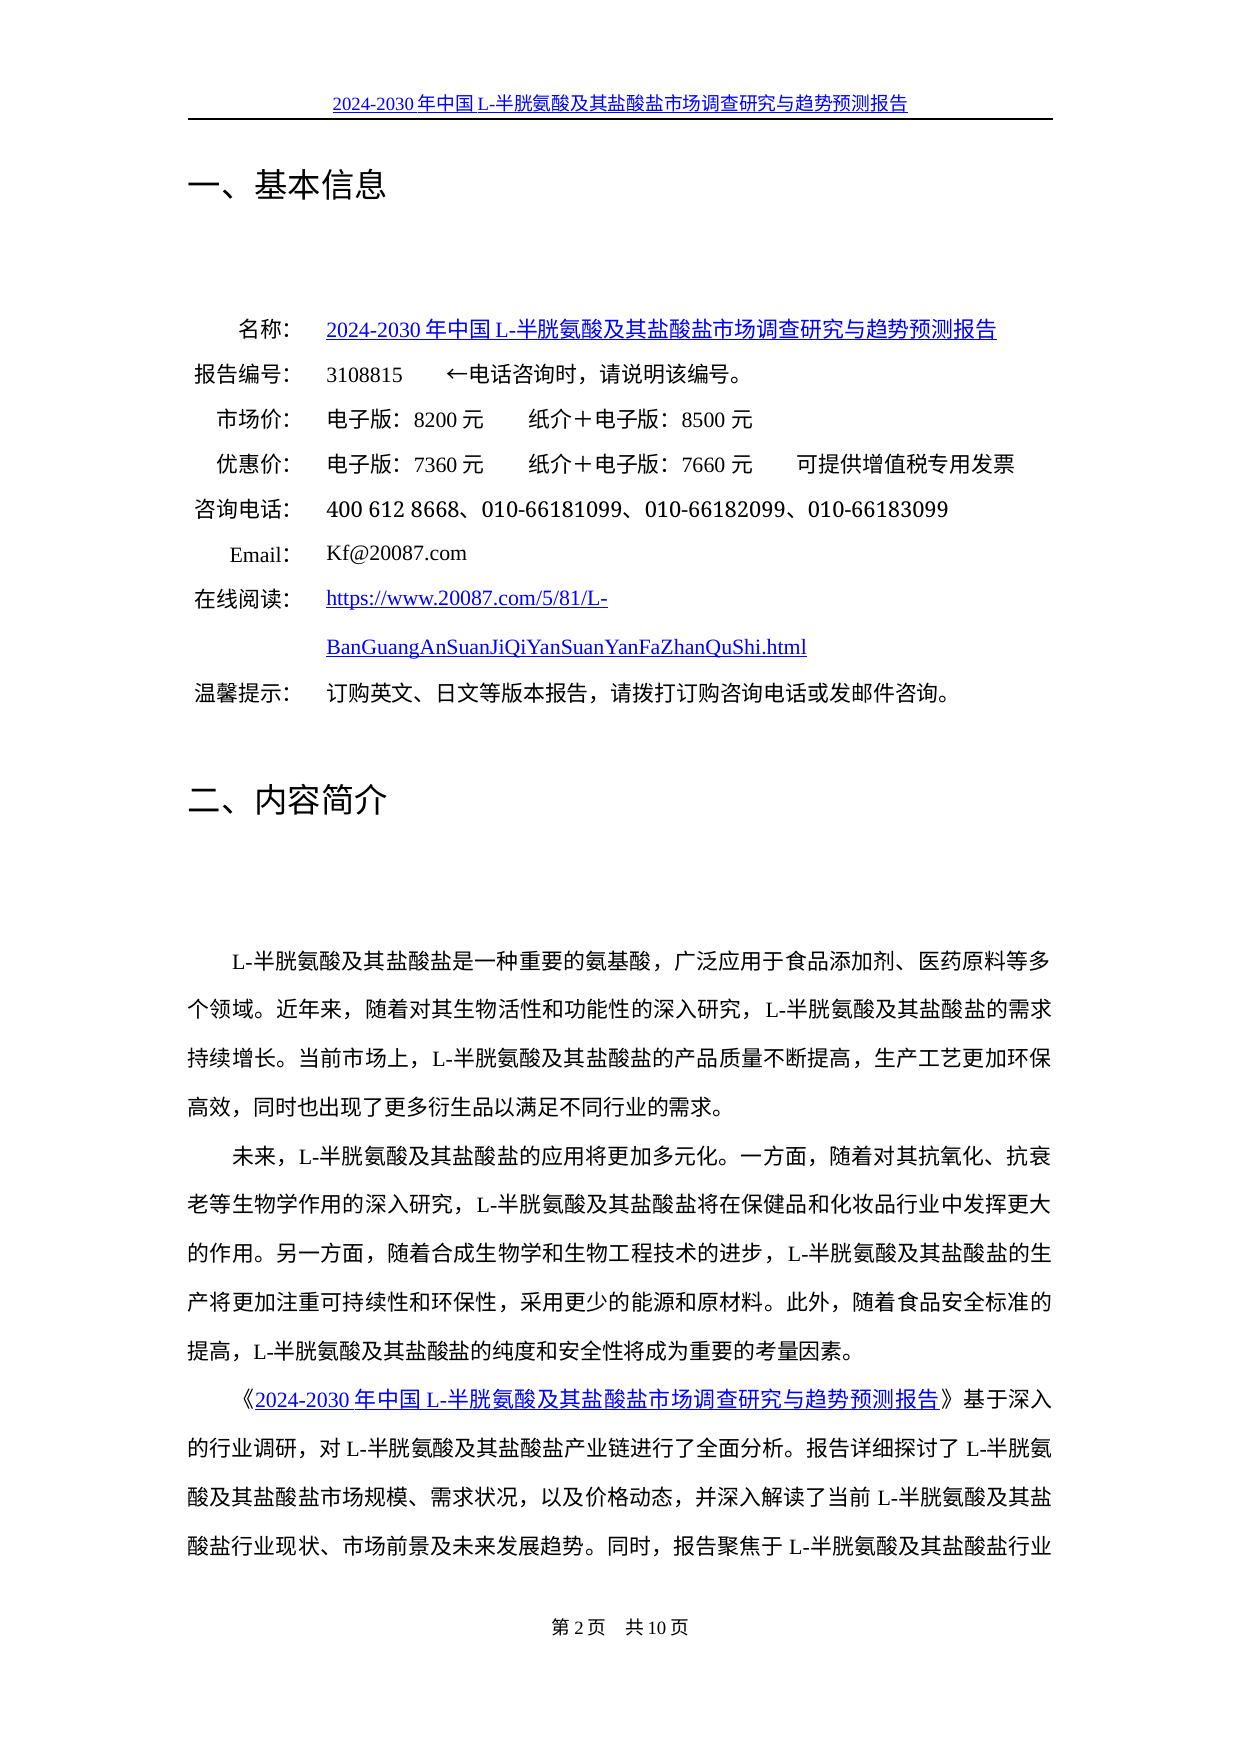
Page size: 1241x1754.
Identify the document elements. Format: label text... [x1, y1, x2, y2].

table_cell 3108815 ←电话咨询时，请说明该编号。 [315, 357, 1073, 402]
table_cell 报告编号： [167, 357, 315, 402]
table_cell 电子版：8200 元 纸介＋电子版：8500 元 [315, 402, 1073, 447]
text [187, 943, 1053, 1561]
table_cell 在线阅读： [167, 582, 315, 675]
table_header 2024-2030年中国L-半胱氨酸及其盐酸盐市场调查研究与趋势预测报告 [315, 312, 1073, 357]
table_header 名称： [167, 312, 315, 357]
table_cell 温馨提示： [167, 675, 315, 720]
table_cell 订购英文、日文等版本报告，请拨打订购咨询电话或发邮件咨询。 [315, 675, 1073, 720]
table_cell Kf@20087.com [315, 537, 1073, 582]
table_cell [315, 582, 1073, 675]
table_cell 优惠价： [167, 447, 315, 492]
table_cell 咨询电话： [167, 492, 315, 537]
title 一、基本信息 [187, 150, 1053, 215]
table_cell Email： [167, 537, 315, 582]
table_cell 电子版：7360 元 纸介＋电子版：7660 元 可提供增值税专用发票 [315, 447, 1073, 492]
title 二、内容简介 [187, 766, 1053, 831]
table_cell 400 612 8668、010-66181099、010-66182099、010-66183099 [315, 492, 1073, 537]
table_cell 市场价： [167, 402, 315, 447]
